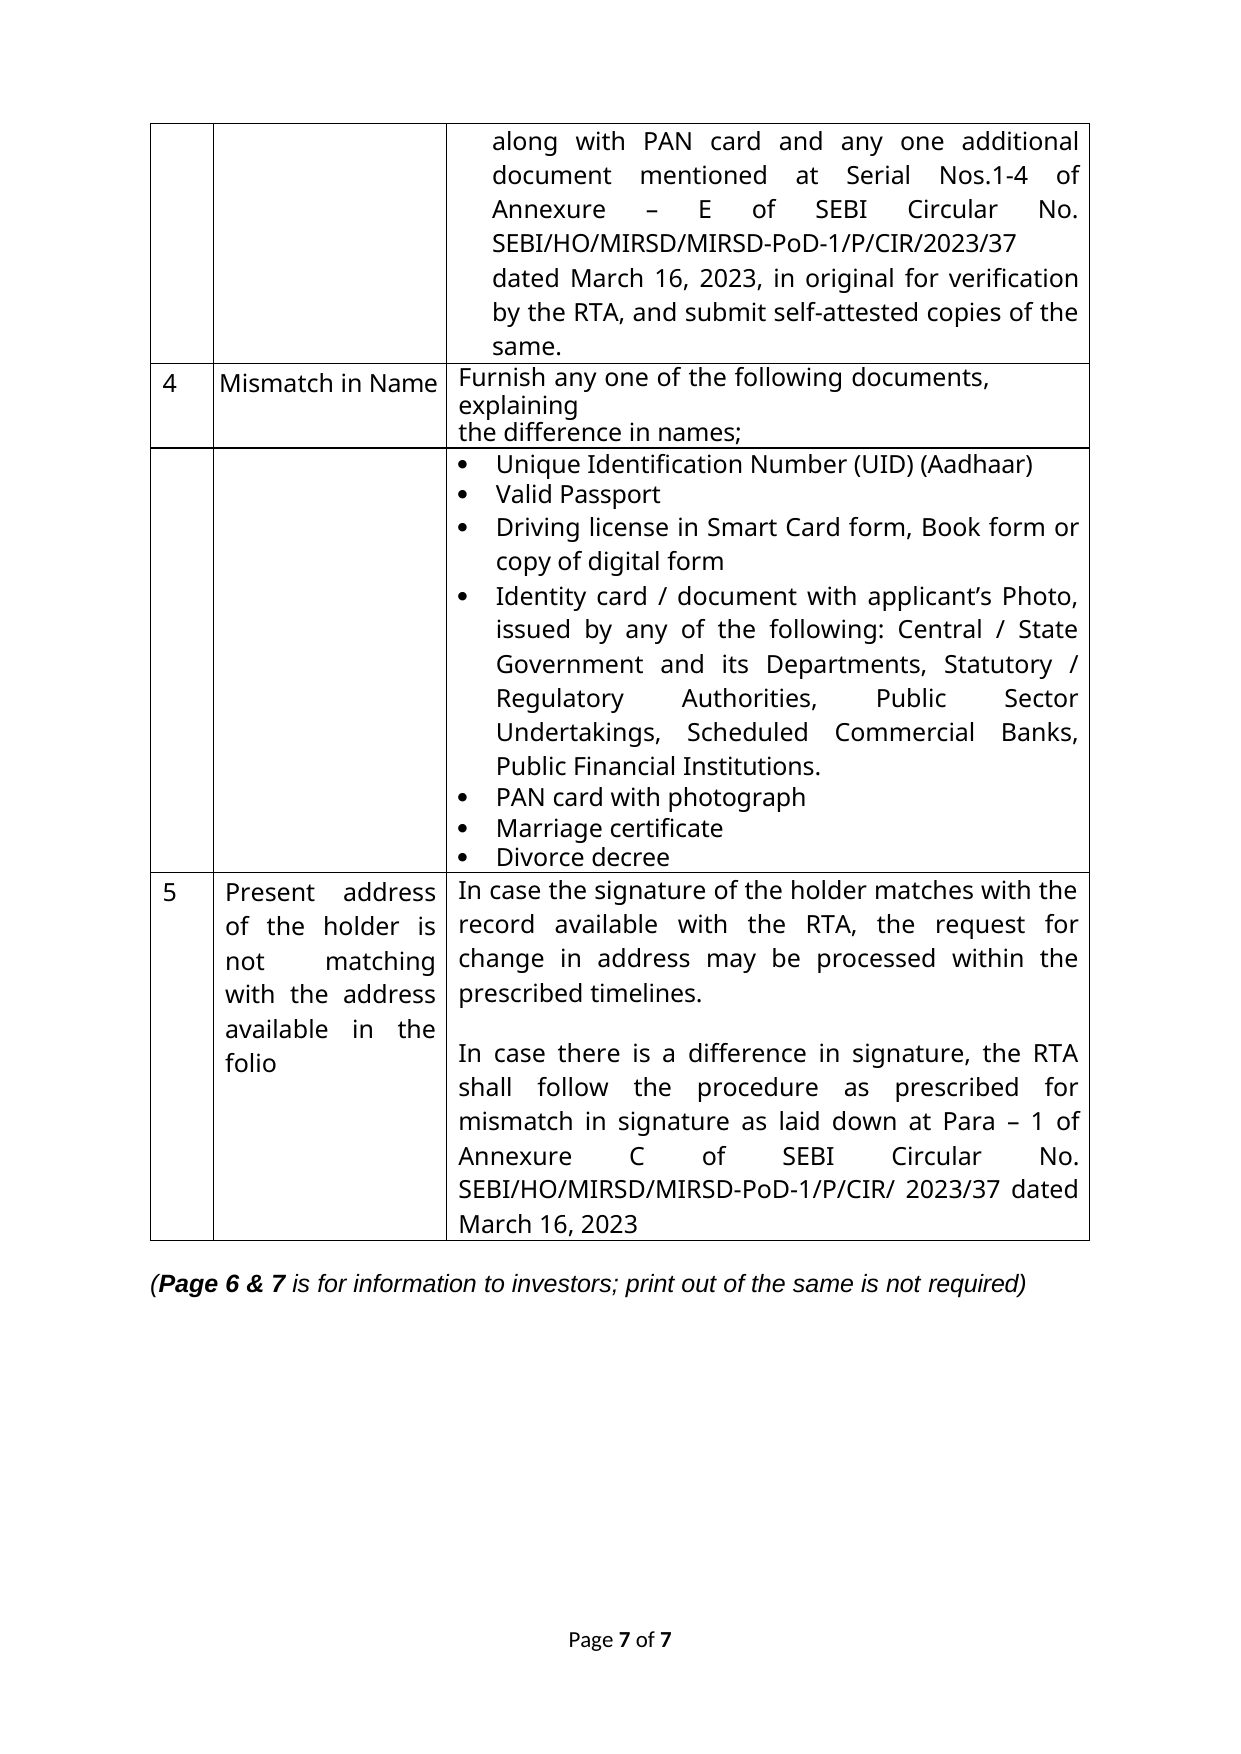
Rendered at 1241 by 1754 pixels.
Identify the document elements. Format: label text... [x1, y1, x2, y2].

table_cell In case the signature of the holder matches with the record available with the RTA, the request for change in address may be processed within the prescribed timelines. In case there is a difference in signature, the RTA shall follow the procedure as prescribed for mismatch in signature as laid down at Para – 1 of Annexure C of SEBI Circular No. SEBI/HO/MIRSD/MIRSD-PoD-1/P/CIR/ 2023/37 dated March 16, 2023 [447, 873, 1089, 1240]
table_header [151, 449, 213, 872]
table_header [214, 449, 446, 872]
text (Page 6 & 7 is for information to investors; print out of the same is not required) [150, 1269, 1226, 1298]
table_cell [447, 124, 1089, 362]
table_cell 5 [151, 873, 213, 1240]
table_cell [214, 124, 446, 362]
table_cell 4 [151, 364, 213, 447]
table_cell Mismatch in Name [214, 364, 446, 447]
table_cell Furnish any one of the following documents, explaining the difference in names; [447, 364, 1089, 447]
table_header Unique Identification Number (UID) (Aadhaar) Valid Passport Driving license in Smart Card form, Book form or copy of digital form Identity card / document with applicant’s Photo, issued by any of the following: Central / State Government and its Departments, Statutory / Regulatory Authorities, Public Sector Undertakings, Scheduled Commercial Banks, Public Financial Institutions. PAN card with photograph Marriage certificate Divorce decree [447, 449, 1089, 872]
table_cell Present address of the holder is not matching with the address available in the folio [214, 873, 446, 1240]
table_cell 3 [151, 124, 213, 362]
